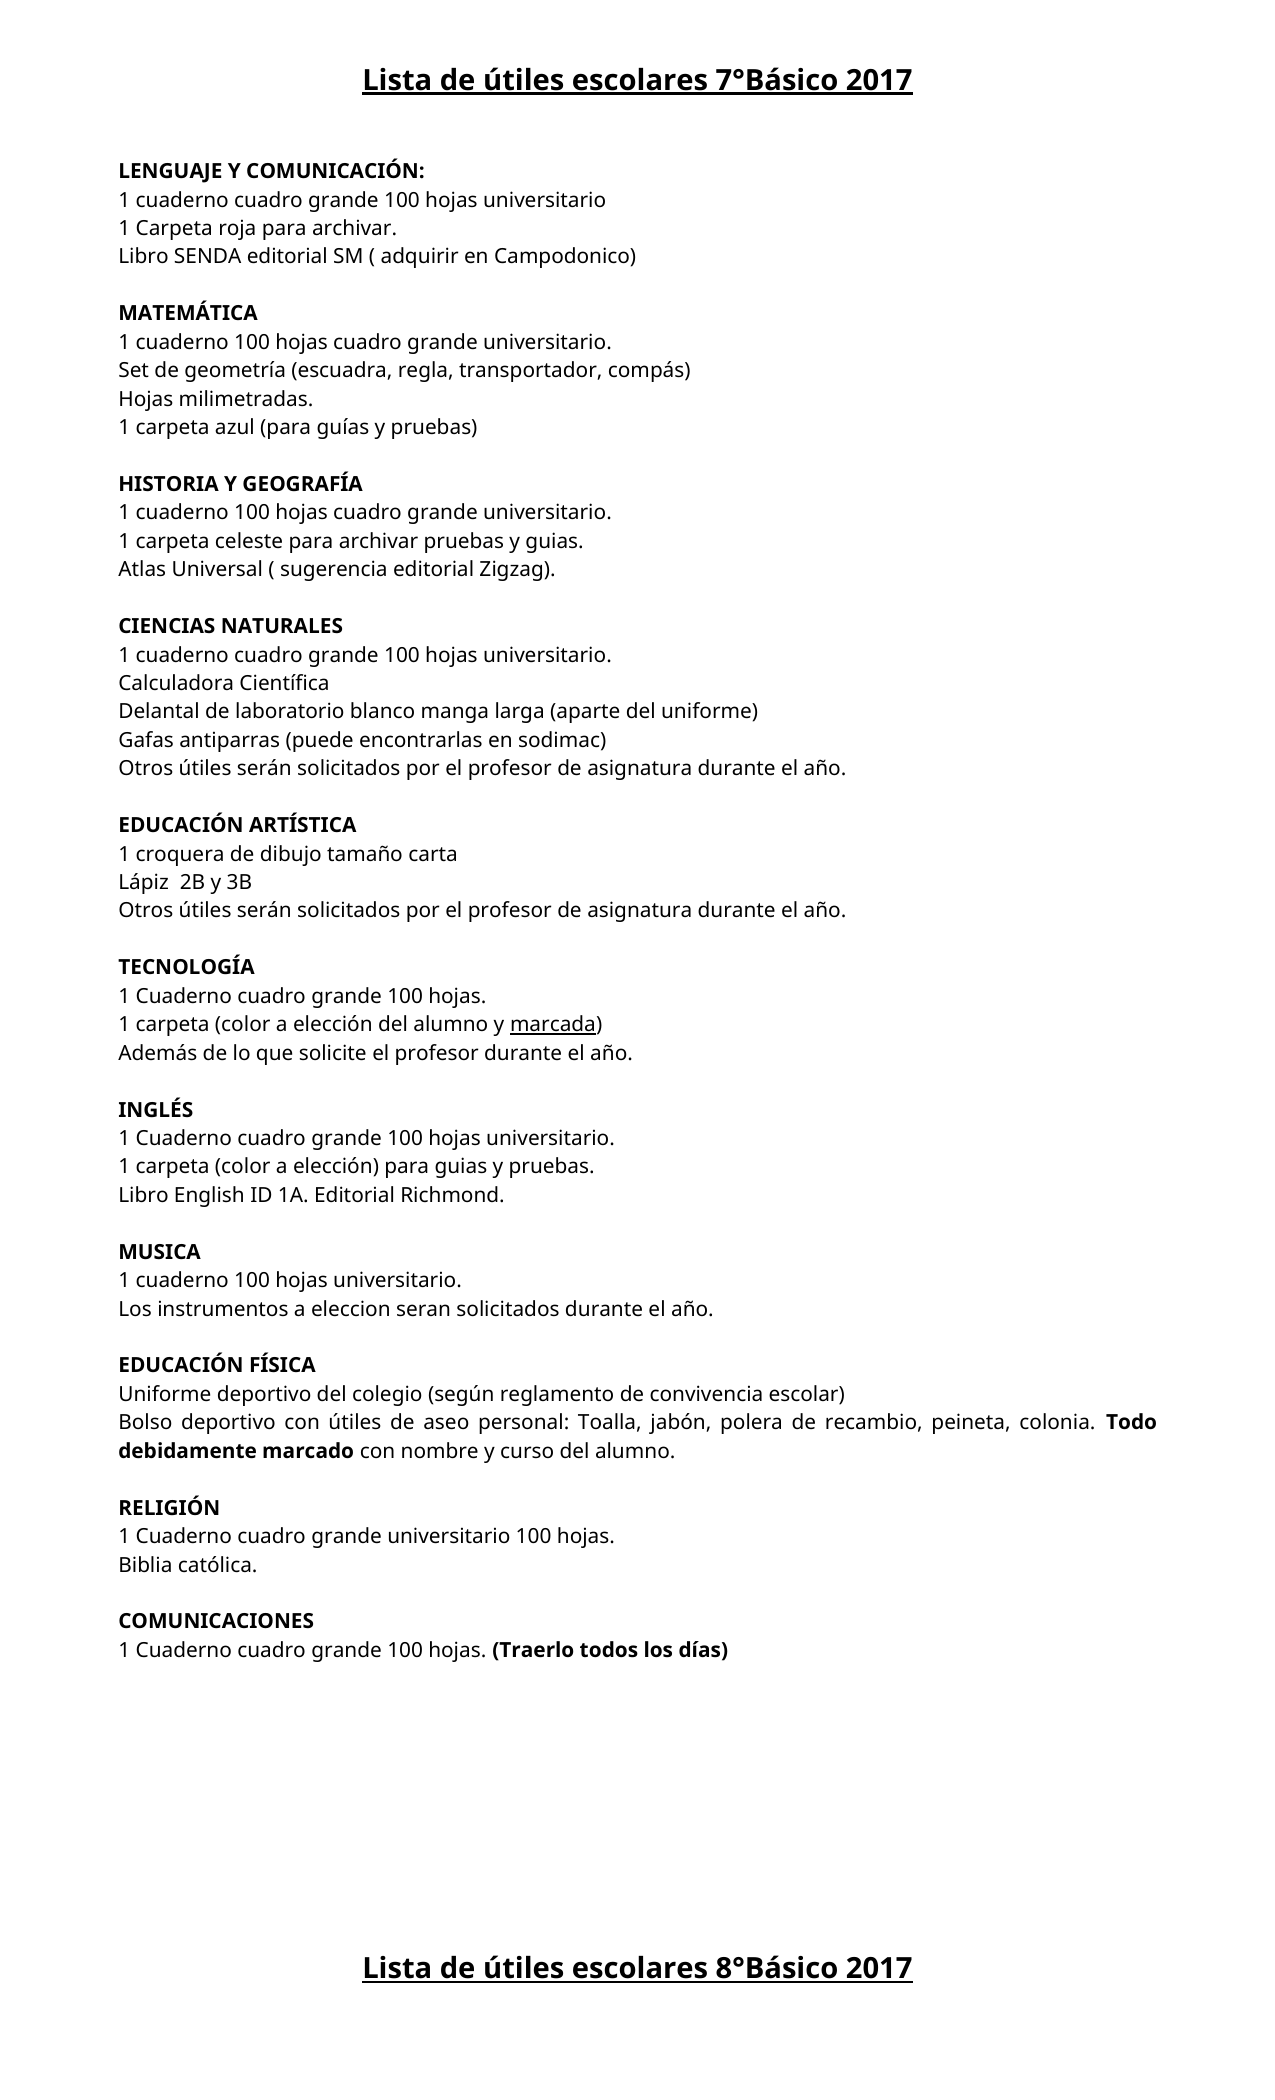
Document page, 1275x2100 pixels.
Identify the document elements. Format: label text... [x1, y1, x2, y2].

text 1 carpeta celeste para archivar pruebas y guias. [118, 526, 1157, 554]
text Delantal de laboratorio blanco manga larga (aparte del uniforme) [118, 697, 1157, 725]
text 1 carpeta (color a elección) para guias y pruebas. [118, 1152, 1157, 1180]
text EDUCACIÓN ARTÍSTICA [118, 810, 1157, 839]
text Lista de útiles escolares 8°Básico 2017 [118, 1948, 1157, 1987]
text Hojas milimetradas. [118, 384, 1157, 412]
text Libro SENDA editorial SM ( adquirir en Campodonico) [118, 242, 1157, 270]
text Set de geometría (escuadra, regla, transportador, compás) [118, 355, 1157, 384]
text Atlas Universal ( sugerencia editorial Zigzag). [118, 554, 1157, 583]
text Calculadora Científica [118, 668, 1157, 697]
text 1 cuaderno cuadro grande 100 hojas universitario. [118, 640, 1157, 668]
text Además de lo que solicite el profesor durante el año. [118, 1038, 1157, 1066]
text 1 carpeta (color a elección del alumno y marcada) [118, 1009, 1157, 1038]
text Biblia católica. [118, 1550, 1157, 1578]
text 1 cuaderno 100 hojas universitario. [118, 1265, 1157, 1294]
text CIENCIAS NATURALES [118, 611, 1157, 640]
text MUSICA [118, 1237, 1157, 1265]
text Otros útiles serán solicitados por el profesor de asignatura durante el año. [118, 896, 1157, 924]
text 1 Carpeta roja para archivar. [118, 213, 1157, 242]
text 1 cuaderno 100 hojas cuadro grande universitario. [118, 327, 1157, 355]
text Uniforme deportivo del colegio (según reglamento de convivencia escolar) [118, 1379, 1157, 1407]
text 1 croquera de dibujo tamaño carta [118, 839, 1157, 867]
text COMUNICACIONES [118, 1607, 1157, 1635]
text 1 Cuaderno cuadro grande 100 hojas. (Traerlo todos los días) [118, 1635, 1157, 1663]
text 1 Cuaderno cuadro grande 100 hojas universitario. [118, 1123, 1157, 1152]
text LENGUAJE Y COMUNICACIÓN: [118, 156, 1157, 185]
text Los instrumentos a eleccion seran solicitados durante el año. [118, 1294, 1157, 1322]
text Lápiz 2B y 3B [118, 867, 1157, 896]
text EDUCACIÓN FÍSICA [118, 1351, 1157, 1379]
text RELIGIÓN [118, 1493, 1157, 1521]
text HISTORIA Y GEOGRAFÍA [118, 469, 1157, 497]
text Lista de útiles escolares 7°Básico 2017 [118, 59, 1157, 99]
text INGLÉS [118, 1095, 1157, 1123]
text 1 carpeta azul (para guías y pruebas) [118, 412, 1157, 441]
text 1 cuaderno 100 hojas cuadro grande universitario. [118, 497, 1157, 526]
text TECNOLOGÍA [118, 952, 1157, 981]
text 1 Cuaderno cuadro grande universitario 100 hojas. [118, 1521, 1157, 1550]
text MATEMÁTICA [118, 298, 1157, 327]
text Libro English ID 1A. Editorial Richmond. [118, 1180, 1157, 1208]
text 1 cuaderno cuadro grande 100 hojas universitario [118, 185, 1157, 213]
text Otros útiles serán solicitados por el profesor de asignatura durante el año. [118, 753, 1157, 782]
text 1 Cuaderno cuadro grande 100 hojas. [118, 981, 1157, 1009]
text Gafas antiparras (puede encontrarlas en sodimac) [118, 725, 1157, 753]
text Bolso deportivo con útiles de aseo personal: Toalla, jabón, polera de recambio, peineta, colonia. Todo debidamente marcado con nombre y curso del alumno. [118, 1407, 1157, 1464]
